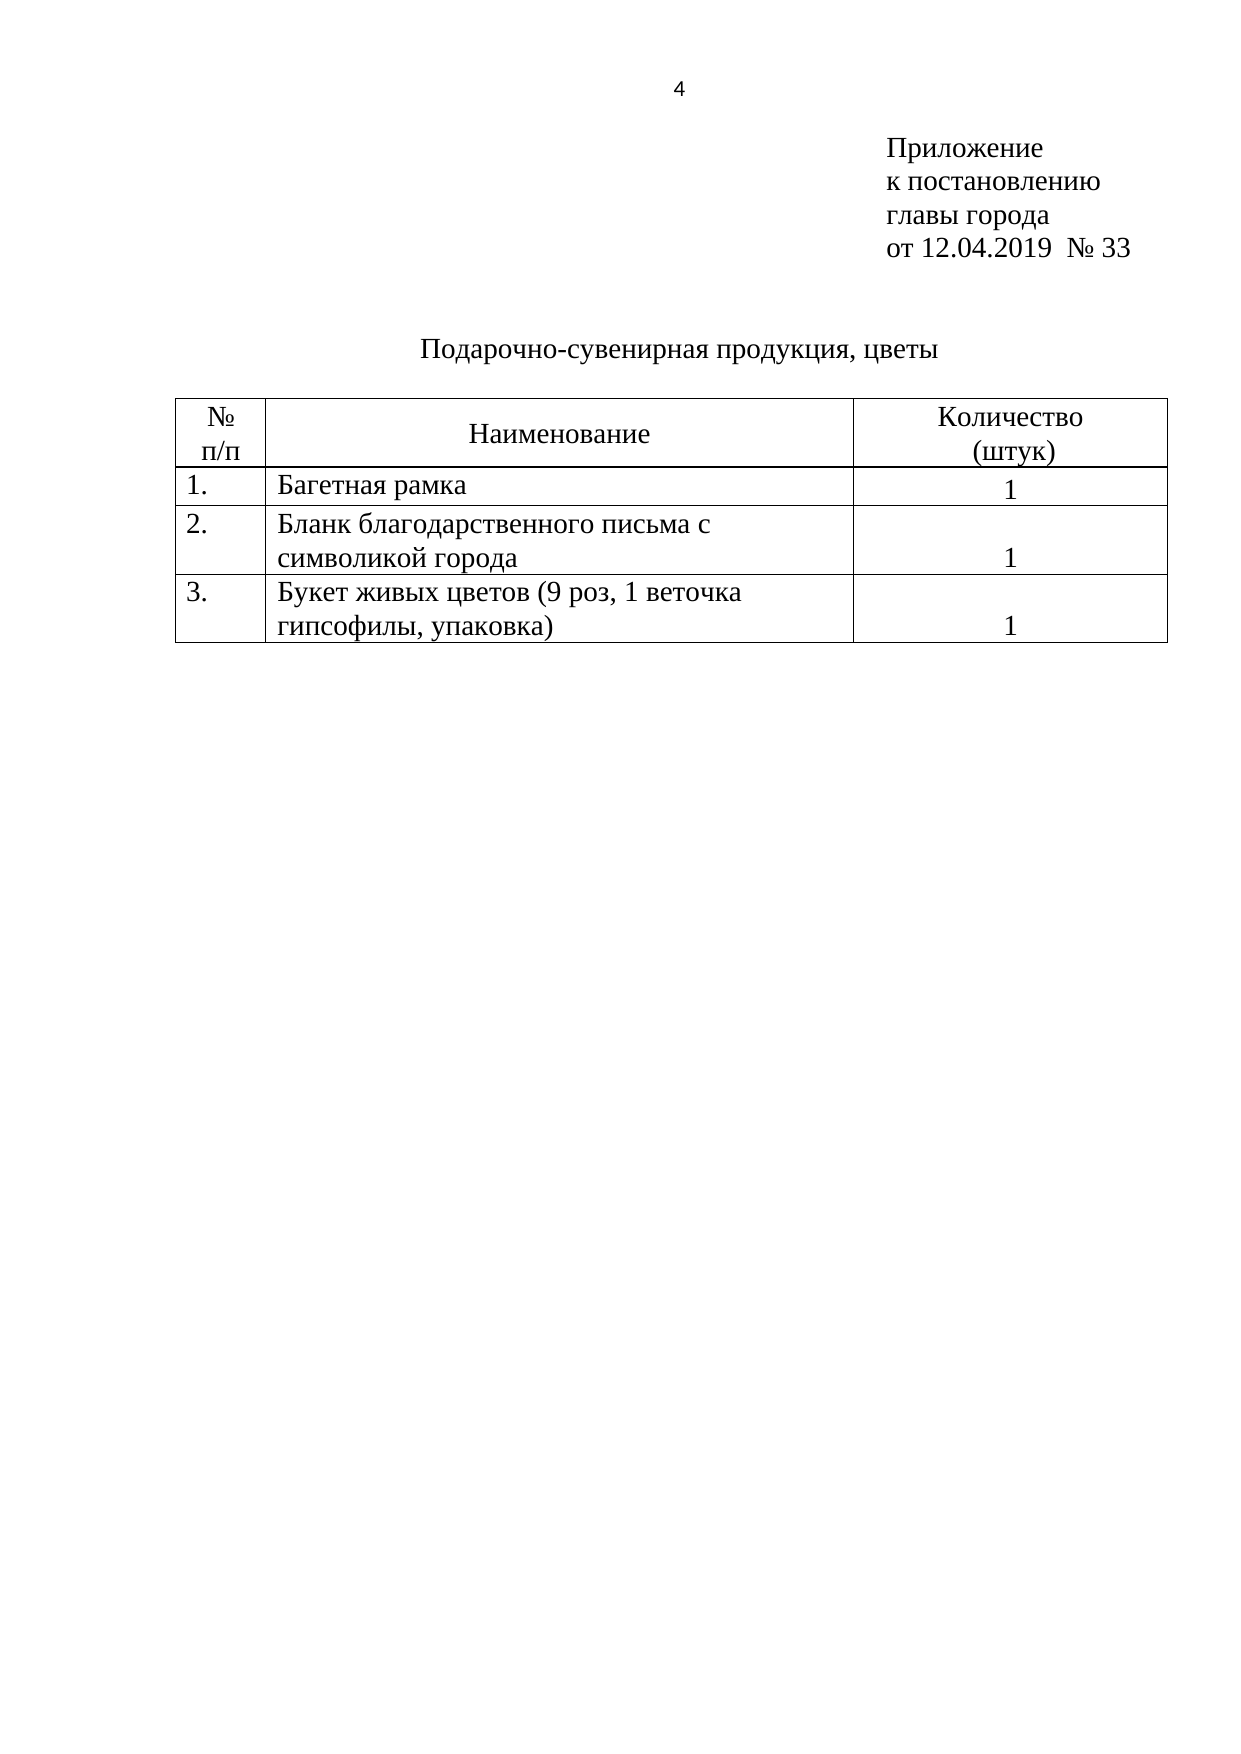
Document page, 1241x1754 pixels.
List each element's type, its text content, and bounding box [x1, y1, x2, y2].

text главы города [702, 197, 1181, 231]
table_cell Букет живых цветов (9 роз, 1 веточка гипсофилы, упаковка) [266, 575, 853, 642]
table_header Количество (штук) [854, 399, 1167, 466]
table_cell Багетная рамка [266, 468, 853, 505]
table_cell 1 [854, 468, 1167, 505]
table_header Наименование [266, 399, 853, 466]
table_cell 1 [854, 506, 1167, 573]
table_cell [176, 468, 265, 505]
table_header № п/п [176, 399, 265, 466]
text от 12.04.2019 № 33 [702, 231, 1181, 264]
table_cell [176, 506, 265, 573]
table_cell [176, 575, 265, 642]
table_cell Бланк благодарственного письма с символикой города [266, 506, 853, 573]
text Подарочно-сувенирная продукция, цветы [177, 331, 1181, 365]
text к постановлению [702, 163, 1181, 197]
text Приложение [702, 130, 1179, 163]
table_cell 1 [854, 575, 1167, 642]
